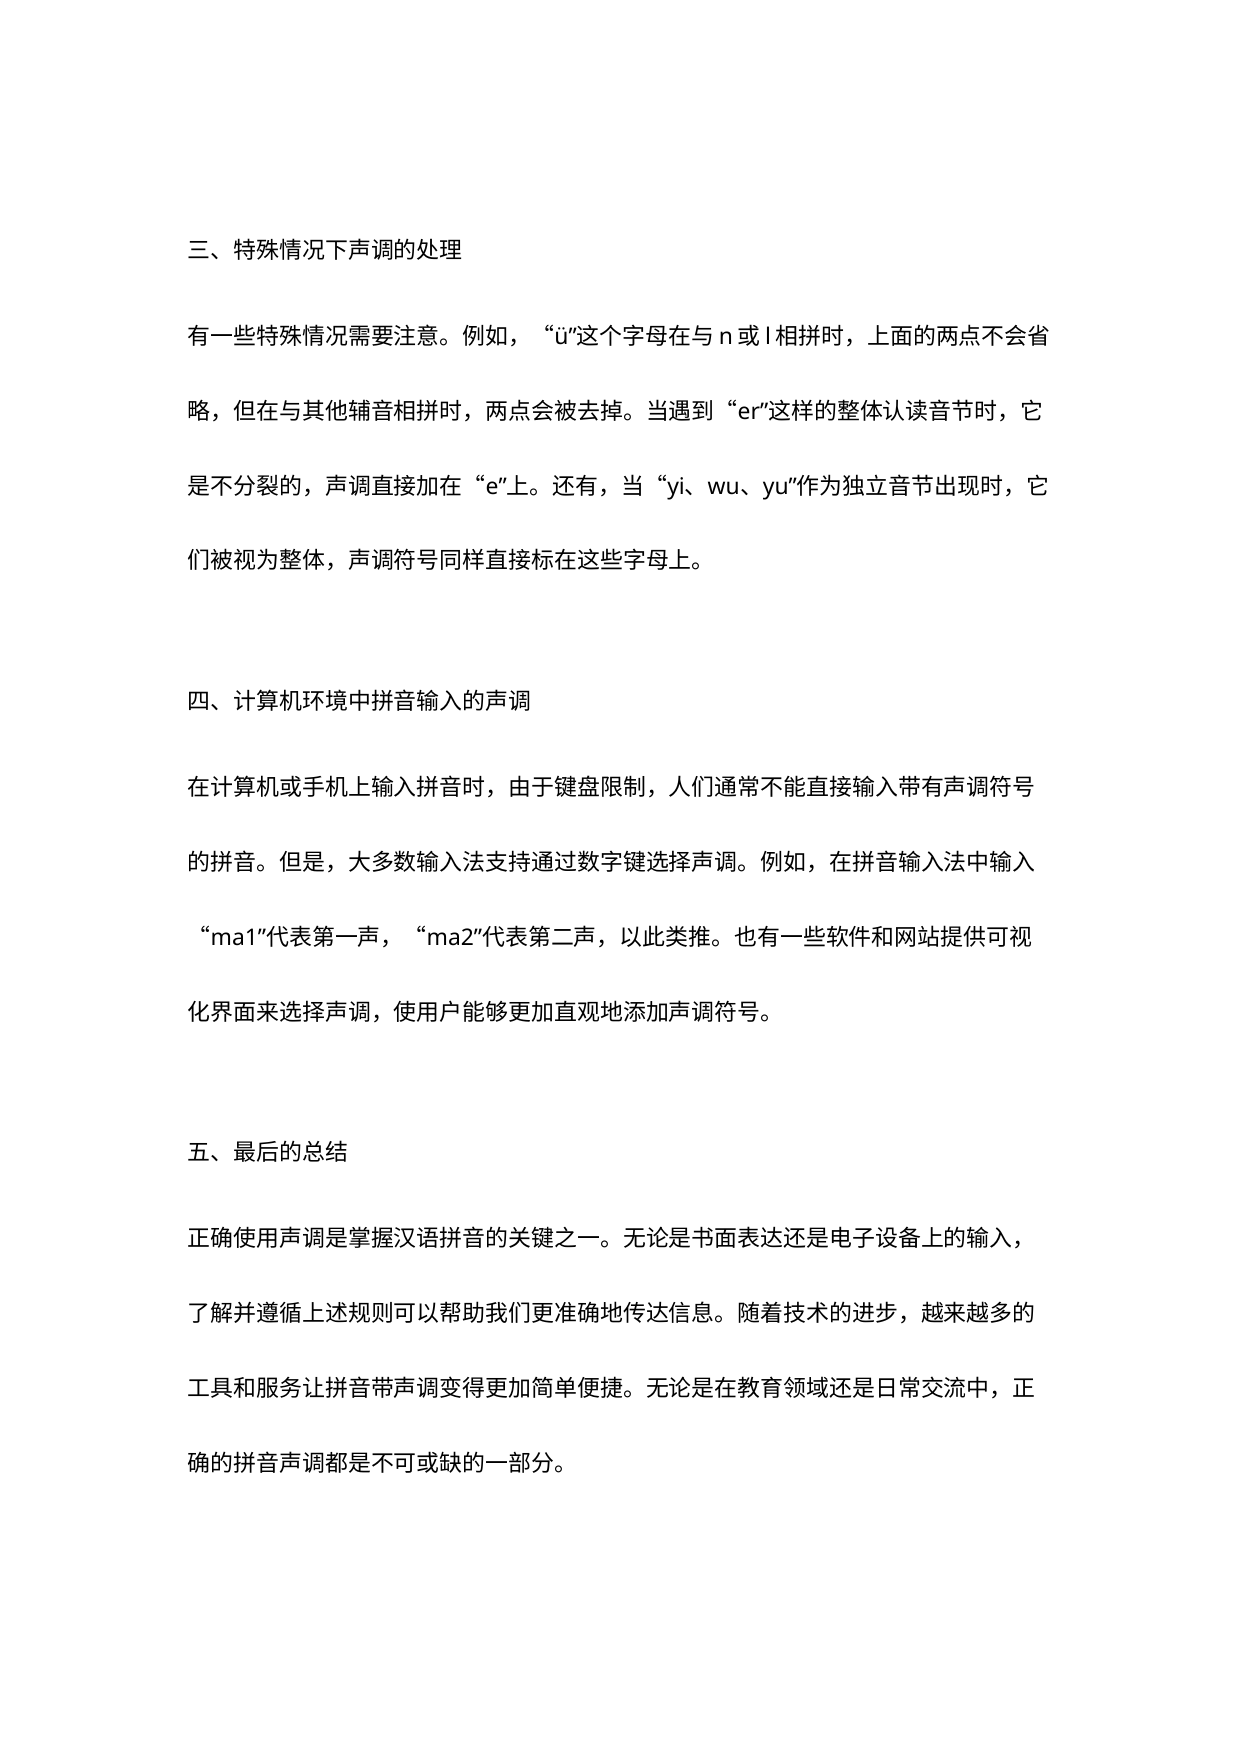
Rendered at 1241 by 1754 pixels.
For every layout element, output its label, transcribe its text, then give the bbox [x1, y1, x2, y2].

text 三、特殊情况下声调的处理 [187, 216, 1053, 281]
text 四、计算机环境中拼音输入的声调 [187, 667, 1053, 732]
text 正确使用声调是掌握汉语拼音的关键之一。无论是书面表达还是电子设备上的输入，了解并遵循上述规则可以帮助我们更准确地传达信息。随着技术的进步，越来越多的工具和服务让拼音带声调变得更加简单便捷。无论是在教育领域还是日常交流中，正确的拼音声调都是不可或缺的一部分。 [187, 1204, 1053, 1493]
text 五、最后的总结 [187, 1118, 1053, 1183]
text 在计算机或手机上输入拼音时，由于键盘限制，人们通常不能直接输入带有声调符号的拼音。但是，大多数输入法支持通过数字键选择声调。例如，在拼音输入法中输入“ma1”代表第一声，“ma2”代表第二声，以此类推。也有一些软件和网站提供可视化界面来选择声调，使用户能够更加直观地添加声调符号。 [187, 753, 1053, 1042]
text 有一些特殊情况需要注意。例如，“ü”这个字母在与n或l相拼时，上面的两点不会省略，但在与其他辅音相拼时，两点会被去掉。当遇到“er”这样的整体认读音节时，它是不分裂的，声调直接加在“e”上。还有，当“yi、wu、yu”作为独立音节出现时，它们被视为整体，声调符号同样直接标在这些字母上。 [187, 302, 1053, 591]
